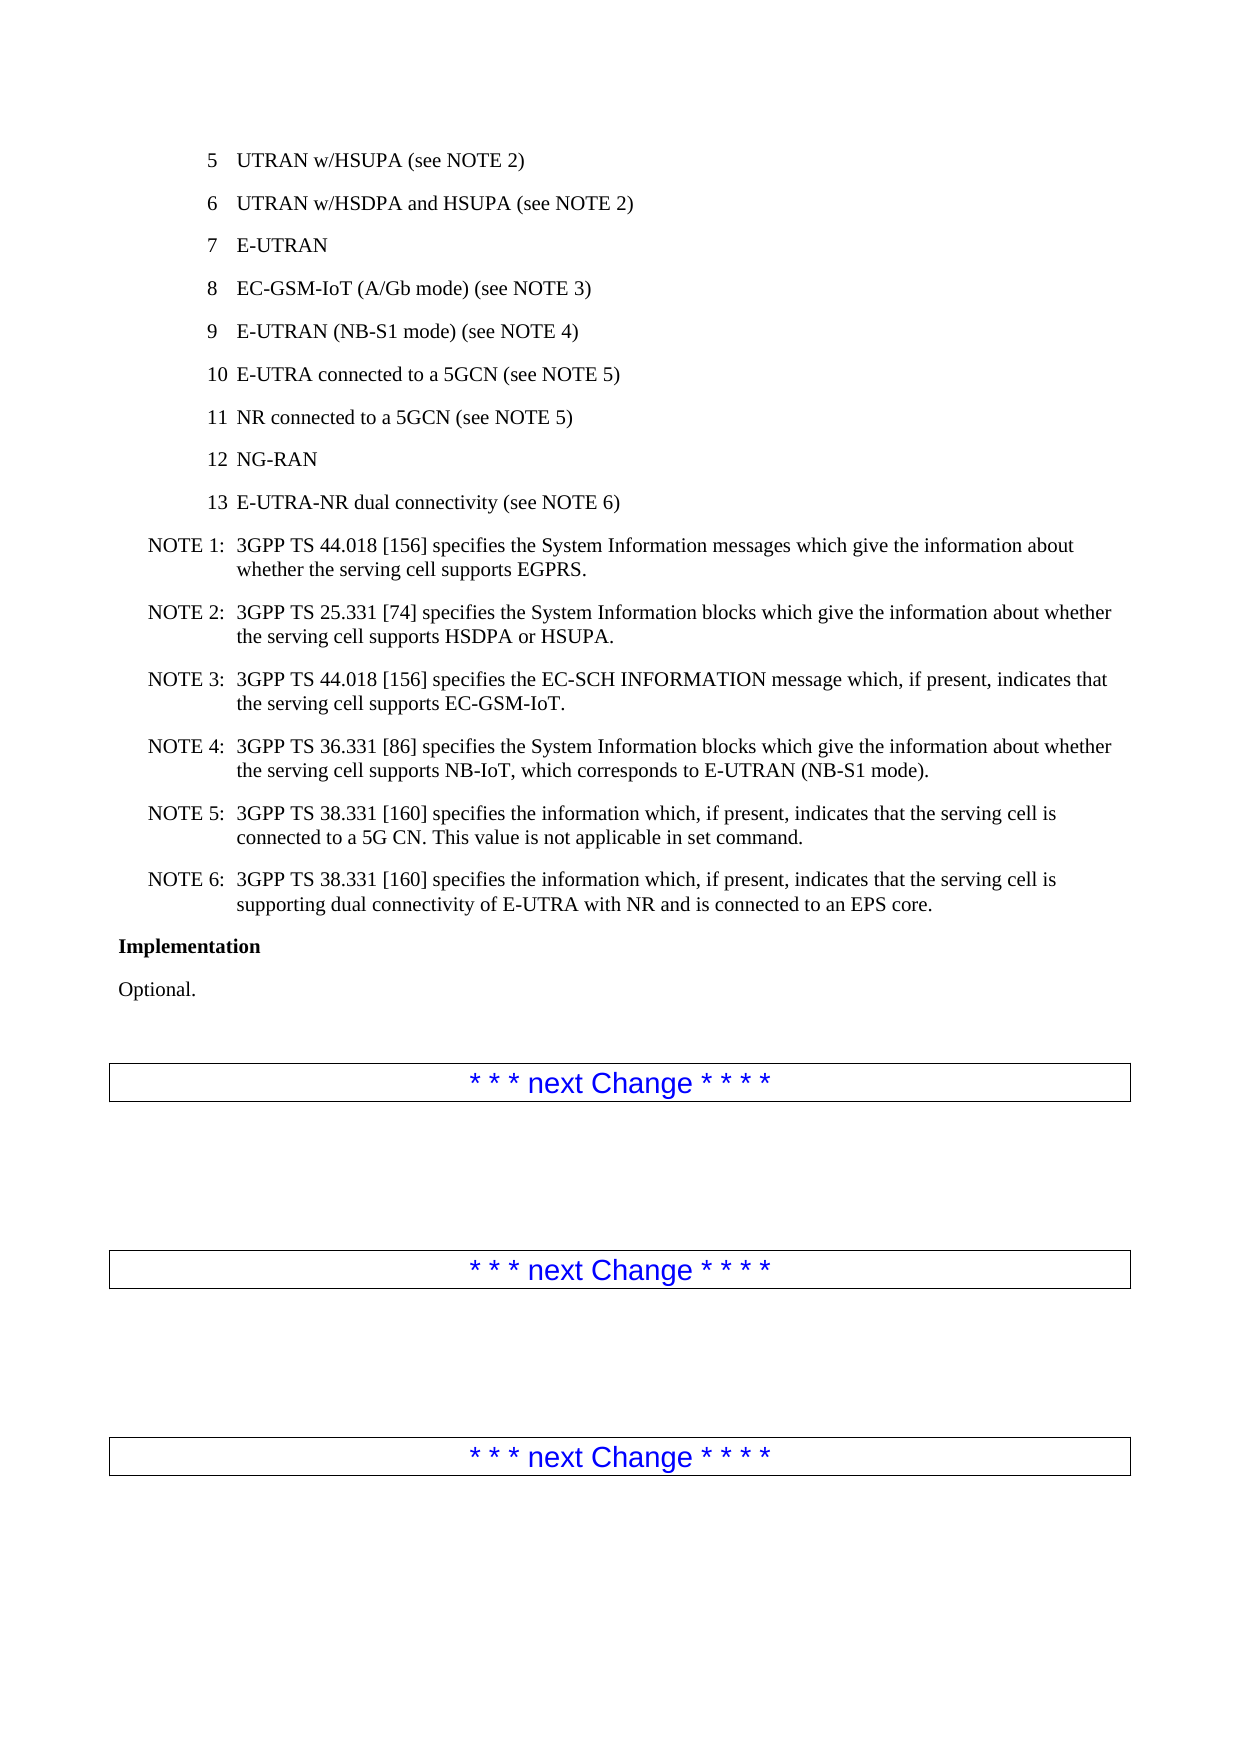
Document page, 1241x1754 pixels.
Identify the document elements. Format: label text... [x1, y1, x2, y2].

text * * * next Change * * * * [110, 1251, 1130, 1288]
text NOTE 6: 3GPP TS 38.331 [160] specifies the information which, if present, indicates that the serving cell is supporting dual connectivity of E-UTRA with NR and is connected to an EPS core. [148, 867, 1122, 916]
text NOTE 5: 3GPP TS 38.331 [160] specifies the information which, if present, indicates that the serving cell is connected to a 5G CN. This value is not applicable in set command. [148, 801, 1122, 849]
text 13 E-UTRA-NR dual connectivity (see NOTE 6) [207, 490, 1122, 514]
text 6 UTRAN w/HSDPA and HSUPA (see NOTE 2) [207, 191, 1122, 214]
text 10 E-UTRA connected to a 5GCN (see NOTE 5) [207, 362, 1122, 386]
text 8 EC-GSM-IoT (A/Gb mode) (see NOTE 3) [207, 276, 1122, 300]
text * * * next Change * * * * [110, 1064, 1130, 1101]
text NOTE 2: 3GPP TS 25.331 [74] specifies the System Information blocks which give the information about whether the serving cell supports HSDPA or HSUPA. [148, 600, 1122, 648]
text 7 E-UTRAN [207, 233, 1122, 257]
text NOTE 3: 3GPP TS 44.018 [156] specifies the EC-SCH INFORMATION message which, if present, indicates that the serving cell supports EC-GSM-IoT. [148, 667, 1122, 715]
text * * * next Change * * * * [110, 1438, 1130, 1475]
text 12 NG-RAN [207, 447, 1122, 471]
text NOTE 4: 3GPP TS 36.331 [86] specifies the System Information blocks which give the information about whether the serving cell supports NB-IoT, which corresponds to E-UTRAN (NB-S1 mode). [148, 734, 1122, 782]
text Implementation [118, 934, 1122, 958]
text NOTE 1: 3GPP TS 44.018 [156] specifies the System Information messages which give the information about whether the serving cell supports EGPRS. [148, 533, 1122, 581]
text 5 UTRAN w/HSUPA (see NOTE 2) [207, 148, 1122, 172]
text 9 E-UTRAN (NB-S1 mode) (see NOTE 4) [207, 319, 1122, 343]
text 11 NR connected to a 5GCN (see NOTE 5) [207, 404, 1122, 429]
text Optional. [118, 977, 1122, 1001]
